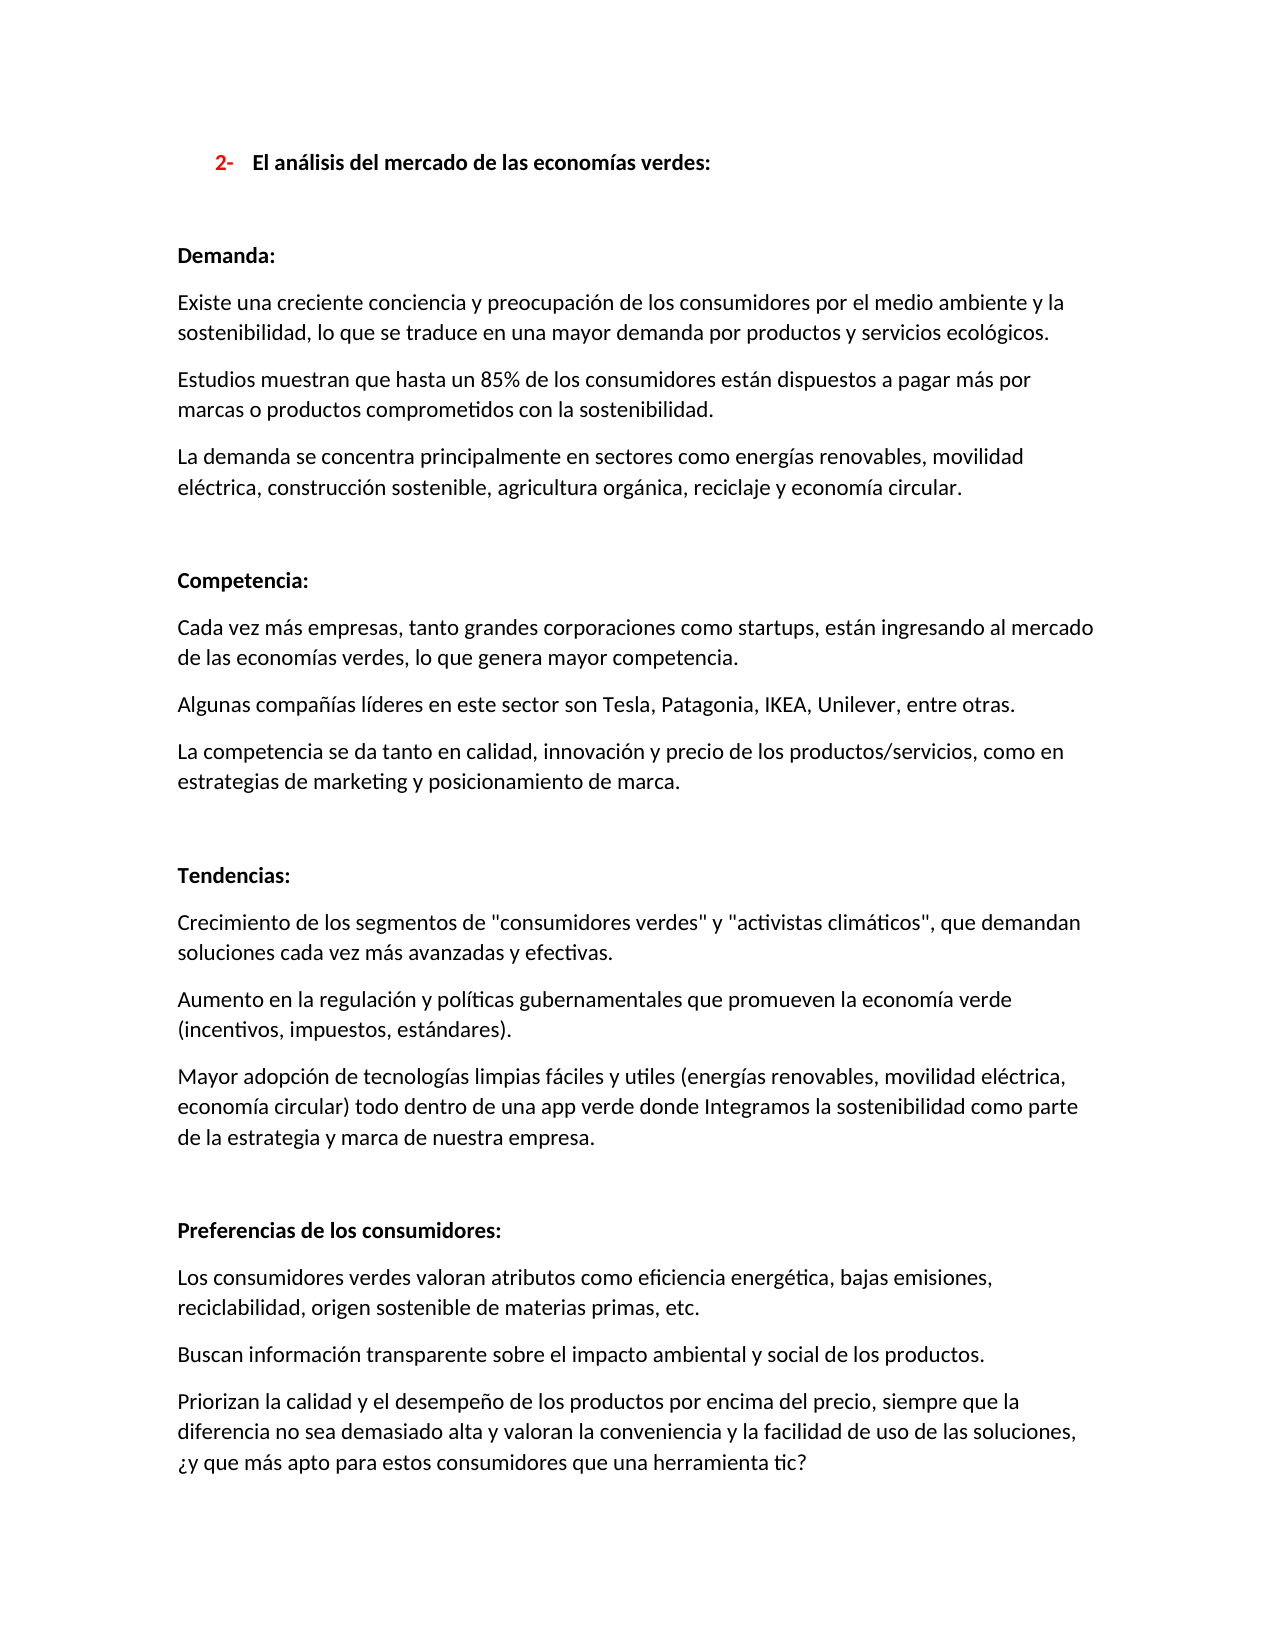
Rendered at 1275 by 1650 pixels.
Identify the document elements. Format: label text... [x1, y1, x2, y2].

text Preferencias de los consumidores: [177, 1216, 1098, 1244]
text Crecimiento de los segmentos de "consumidores verdes" y "activistas climáticos", que demandan soluciones cada vez más avanzadas y efectivas. [177, 908, 1098, 966]
text Priorizan la calidad y el desempeño de los productos por encima del precio, siempre que la diferencia no sea demasiado alta y valoran la conveniencia y la facilidad de uso de las soluciones, ¿y que más apto para estos consumidores que una herramienta tic? [177, 1387, 1098, 1476]
text Tendencias: [177, 861, 1098, 889]
text Estudios muestran que hasta un 85% de los consumidores están dispuestos a pagar más por marcas o productos comprometidos con la sostenibilidad. [177, 365, 1098, 423]
text Buscan información transparente sobre el impacto ambiental y social de los productos. [177, 1340, 1098, 1368]
text Existe una creciente conciencia y preocupación de los consumidores por el medio ambiente y la sostenibilidad, lo que se traduce en una mayor demanda por productos y servicios ecológicos. [177, 288, 1098, 346]
text Algunas compañías líderes en este sector son Tesla, Patagonia, IKEA, Unilever, entre otras. [177, 690, 1098, 718]
text Competencia: [177, 566, 1098, 594]
text Demanda: [177, 241, 1098, 269]
text Cada vez más empresas, tanto grandes corporaciones como startups, están ingresando al mercado de las economías verdes, lo que genera mayor competencia. [177, 613, 1098, 671]
text La demanda se concentra principalmente en sectores como energías renovables, movilidad eléctrica, construcción sostenible, agricultura orgánica, reciclaje y economía circular. [177, 442, 1098, 501]
text La competencia se da tanto en calidad, innovación y precio de los productos/servicios, como en estrategias de marketing y posicionamiento de marca. [177, 737, 1098, 795]
text Mayor adopción de tecnologías limpias fáciles y utiles (energías renovables, movilidad eléctrica, economía circular) todo dentro de una app verde donde Integramos la sostenibilidad como parte de la estrategia y marca de nuestra empresa. [177, 1062, 1098, 1151]
text Los consumidores verdes valoran atributos como eficiencia energética, bajas emisiones, reciclabilidad, origen sostenible de materias primas, etc. [177, 1263, 1098, 1321]
text Aumento en la regulación y políticas gubernamentales que promueven la economía verde (incentivos, impuestos, estándares). [177, 985, 1098, 1043]
list El análisis del mercado de las economías verdes: [215, 148, 1098, 176]
